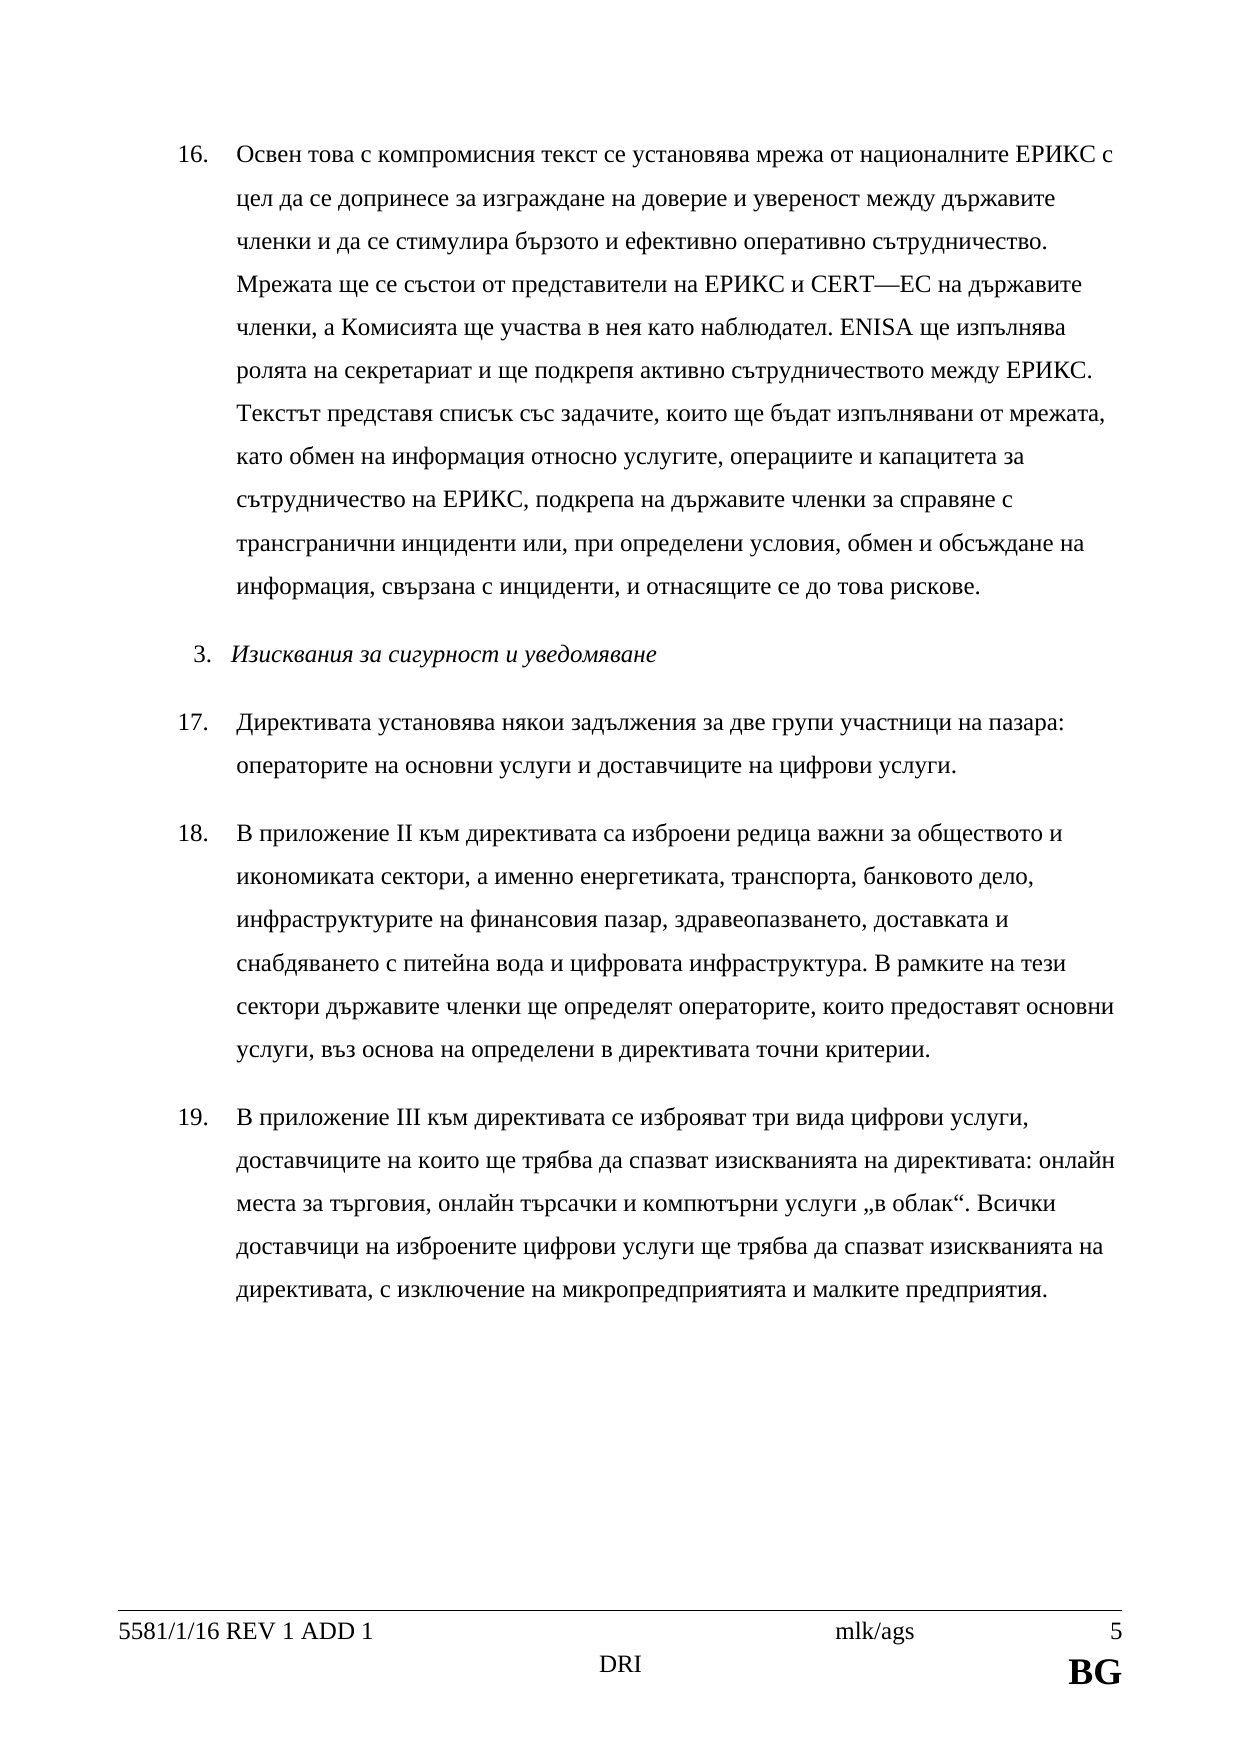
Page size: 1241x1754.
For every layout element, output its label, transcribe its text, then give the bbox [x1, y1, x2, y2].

list Изисквания за сигурност и уведомяване [193, 639, 1122, 668]
list Директивата установява някои задължения за две групи участници на пазара: операторите на основни услуги и доставчиците на цифрови услуги. [177, 707, 1122, 779]
list В приложение II към директивата са изброени редица важни за обществото и икономиката сектори, а именно енергетиката, транспорта, банковото дело, инфраструктурите на финансовия пазар, здравеопазването, доставката и снабдяването с питейна вода и цифровата инфраструктура. В рамките на тези сектори държавите членки ще определят операторите, които предоставят основни услуги, въз основа на определени в директивата точни критерии. [177, 818, 1122, 1063]
list В приложение III към директивата се изброяват три вида цифрови услуги, доставчиците на които ще трябва да спазват изискванията на директивата: онлайн места за търговия, онлайн търсачки и компютърни услуги „в облак“. Всички доставчици на изброените цифрови услуги ще трябва да спазват изискванията на директивата, с изключение на микропредприятията и малките предприятия. [177, 1102, 1122, 1303]
list Освен това с компромисния текст се установява мрежа от националните ЕРИКС с цел да се допринесе за изграждане на доверие и увереност между държавите членки и да се стимулира бързото и ефективно оперативно сътрудничество. Мрежата ще се състои от представители на ЕРИКС и CERT—ЕС на държавите членки, а Комисията ще участва в нея като наблюдател. ENISA ще изпълнява ролята на секретариат и ще подкрепя активно сътрудничеството между ЕРИКС. Текстът представя списък със задачите, които ще бъдат изпълнявани от мрежата, като обмен на информация относно услугите, операциите и капацитета за сътрудничество на ЕРИКС, подкрепа на държавите членки за справяне с трансгранични инциденти или, при определени условия, обмен и обсъждане на информация, свързана с инциденти, и отнасящите се до това рискове. [177, 139, 1122, 599]
